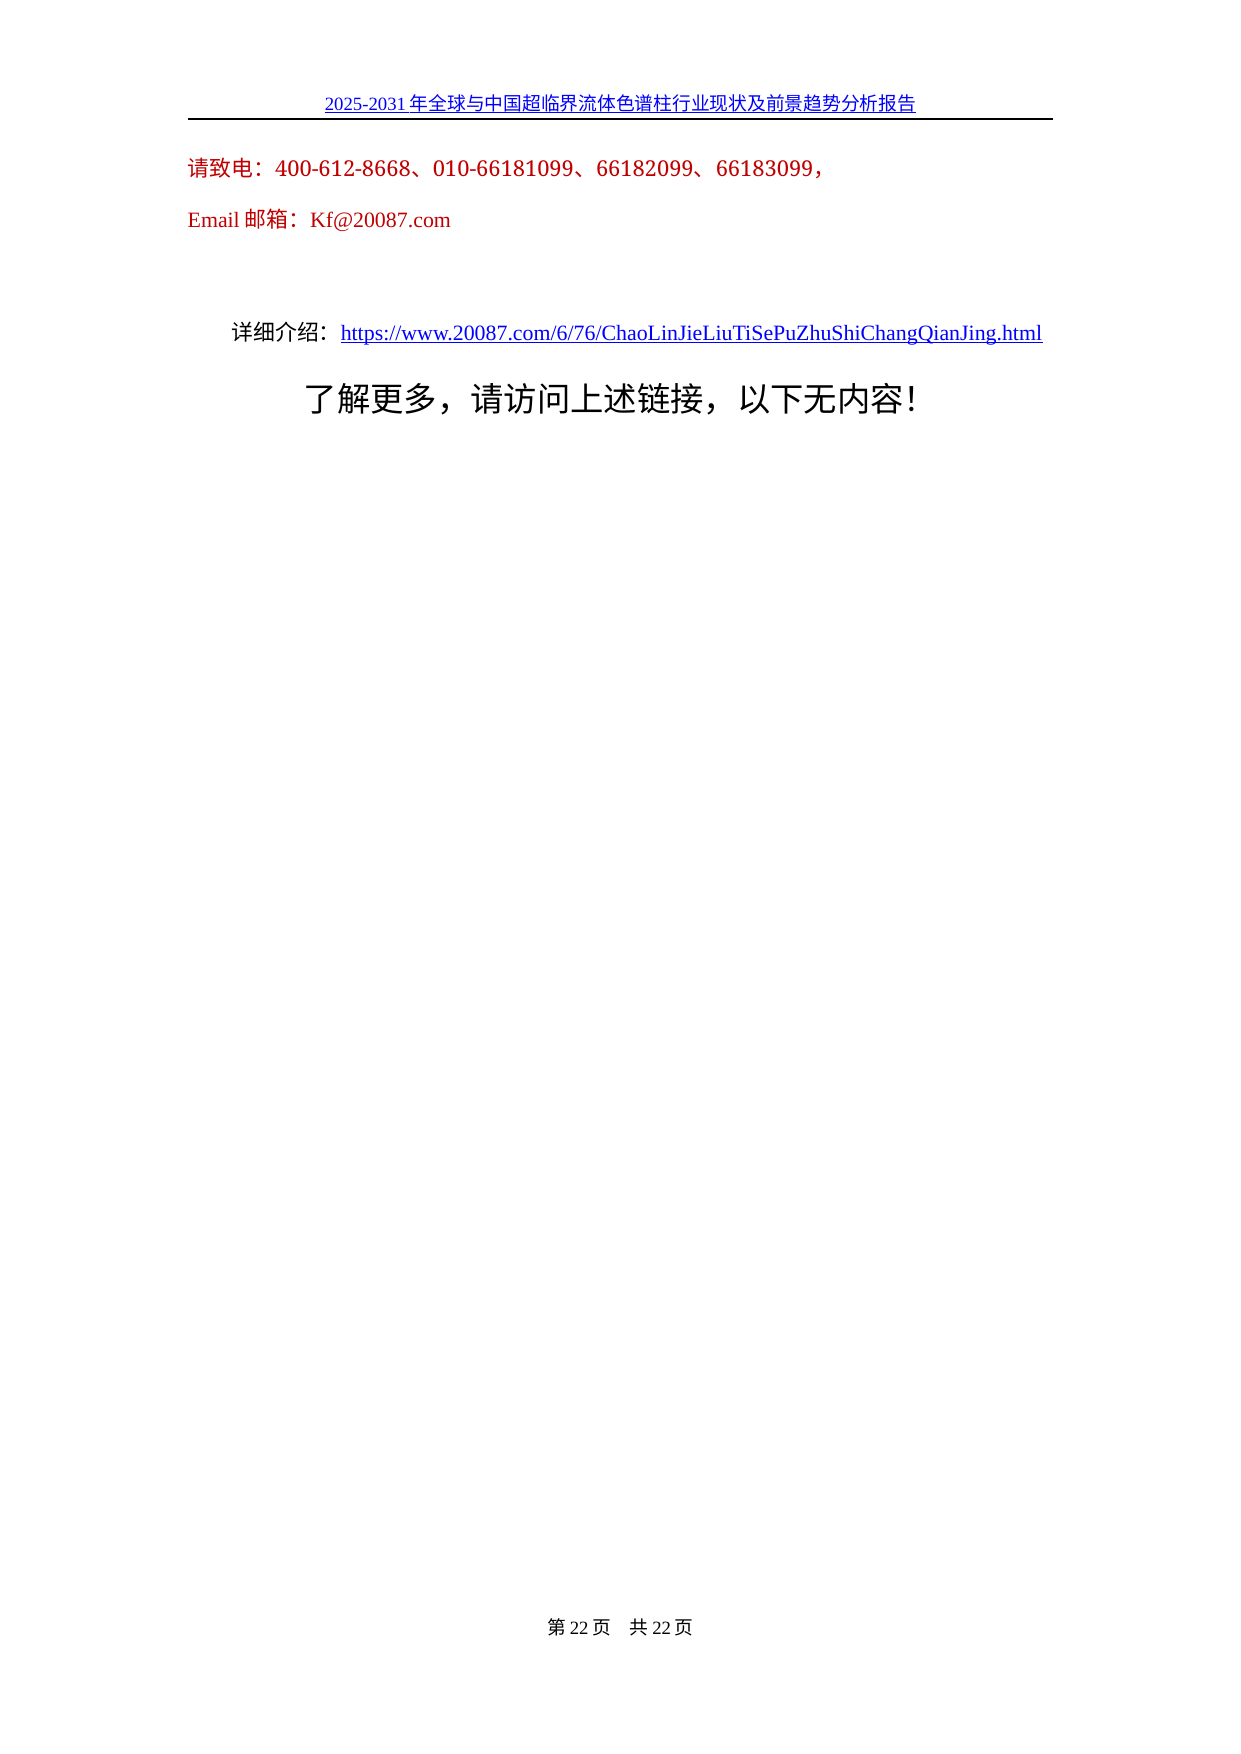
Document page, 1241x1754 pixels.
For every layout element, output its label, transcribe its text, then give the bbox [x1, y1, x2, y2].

text 详细介绍：https://www.20087.com/6/76/ChaoLinJieLiuTiSePuZhuShiChangQianJing.html [187, 315, 1053, 347]
text Email邮箱：Kf@20087.com [187, 202, 1053, 234]
text 请致电：400-612-8668、010-66181099、66182099、66183099， [187, 150, 1053, 183]
title 了解更多，请访问上述链接，以下无内容！ [187, 365, 1053, 430]
